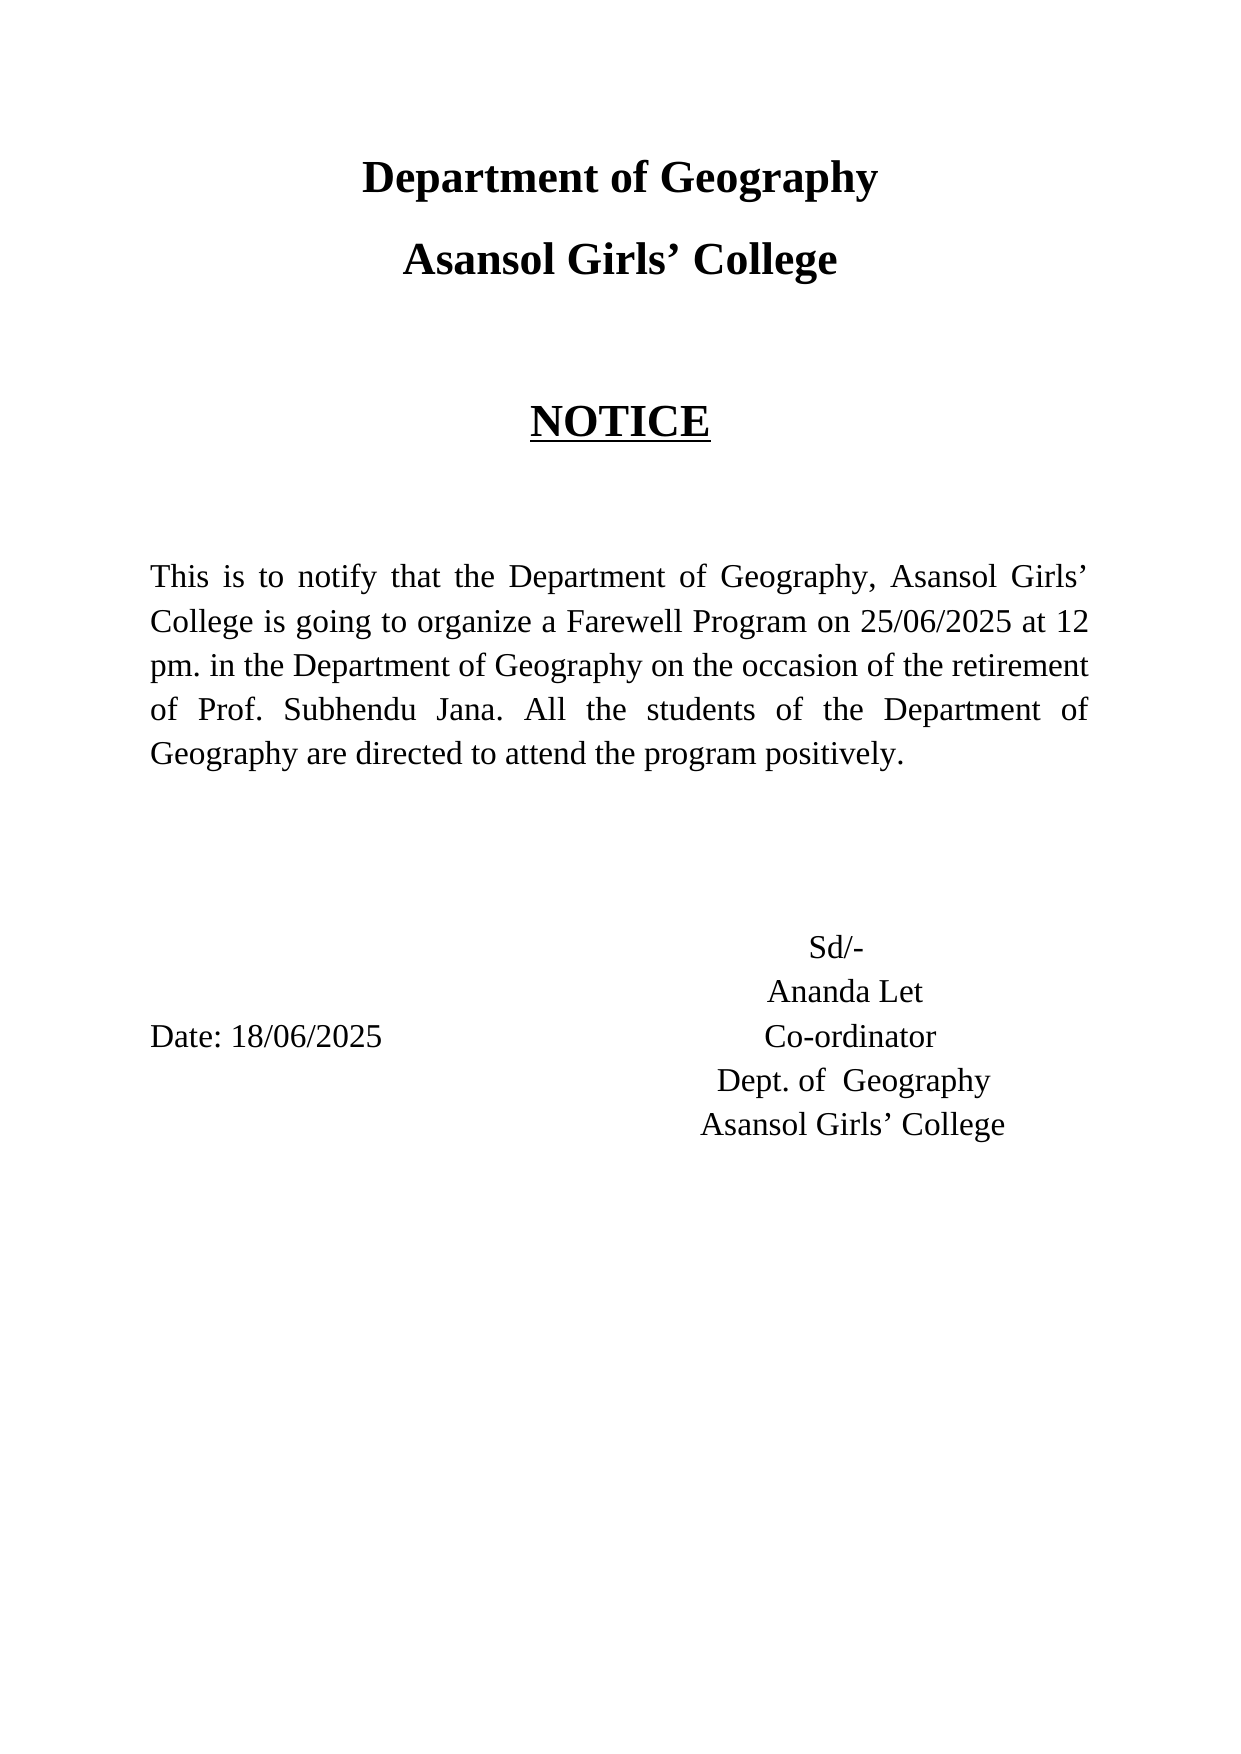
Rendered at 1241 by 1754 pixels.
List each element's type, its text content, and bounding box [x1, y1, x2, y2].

text Asansol Girls’ College [150, 1104, 1090, 1142]
text Asansol Girls’ College [150, 231, 1090, 284]
text Date: 18/06/2025 Co-ordinator [150, 1016, 1090, 1054]
text Ananda Let [150, 972, 1090, 1010]
text Sd/- [150, 928, 1090, 966]
text Dept. of Geography [150, 1060, 1090, 1098]
text This is to notify that the Department of Geography, Asansol Girls’ College is going to organize a Farewell Program on 25/06/2025 at 12 pm. in the Department of Geography on the occasion of the retirement of Prof. Subhendu Jana. All the students of the Department of Geography are directed to attend the program positively. [150, 557, 1090, 771]
text NOTICE [150, 394, 1090, 447]
text Department of Geography [150, 150, 1090, 203]
